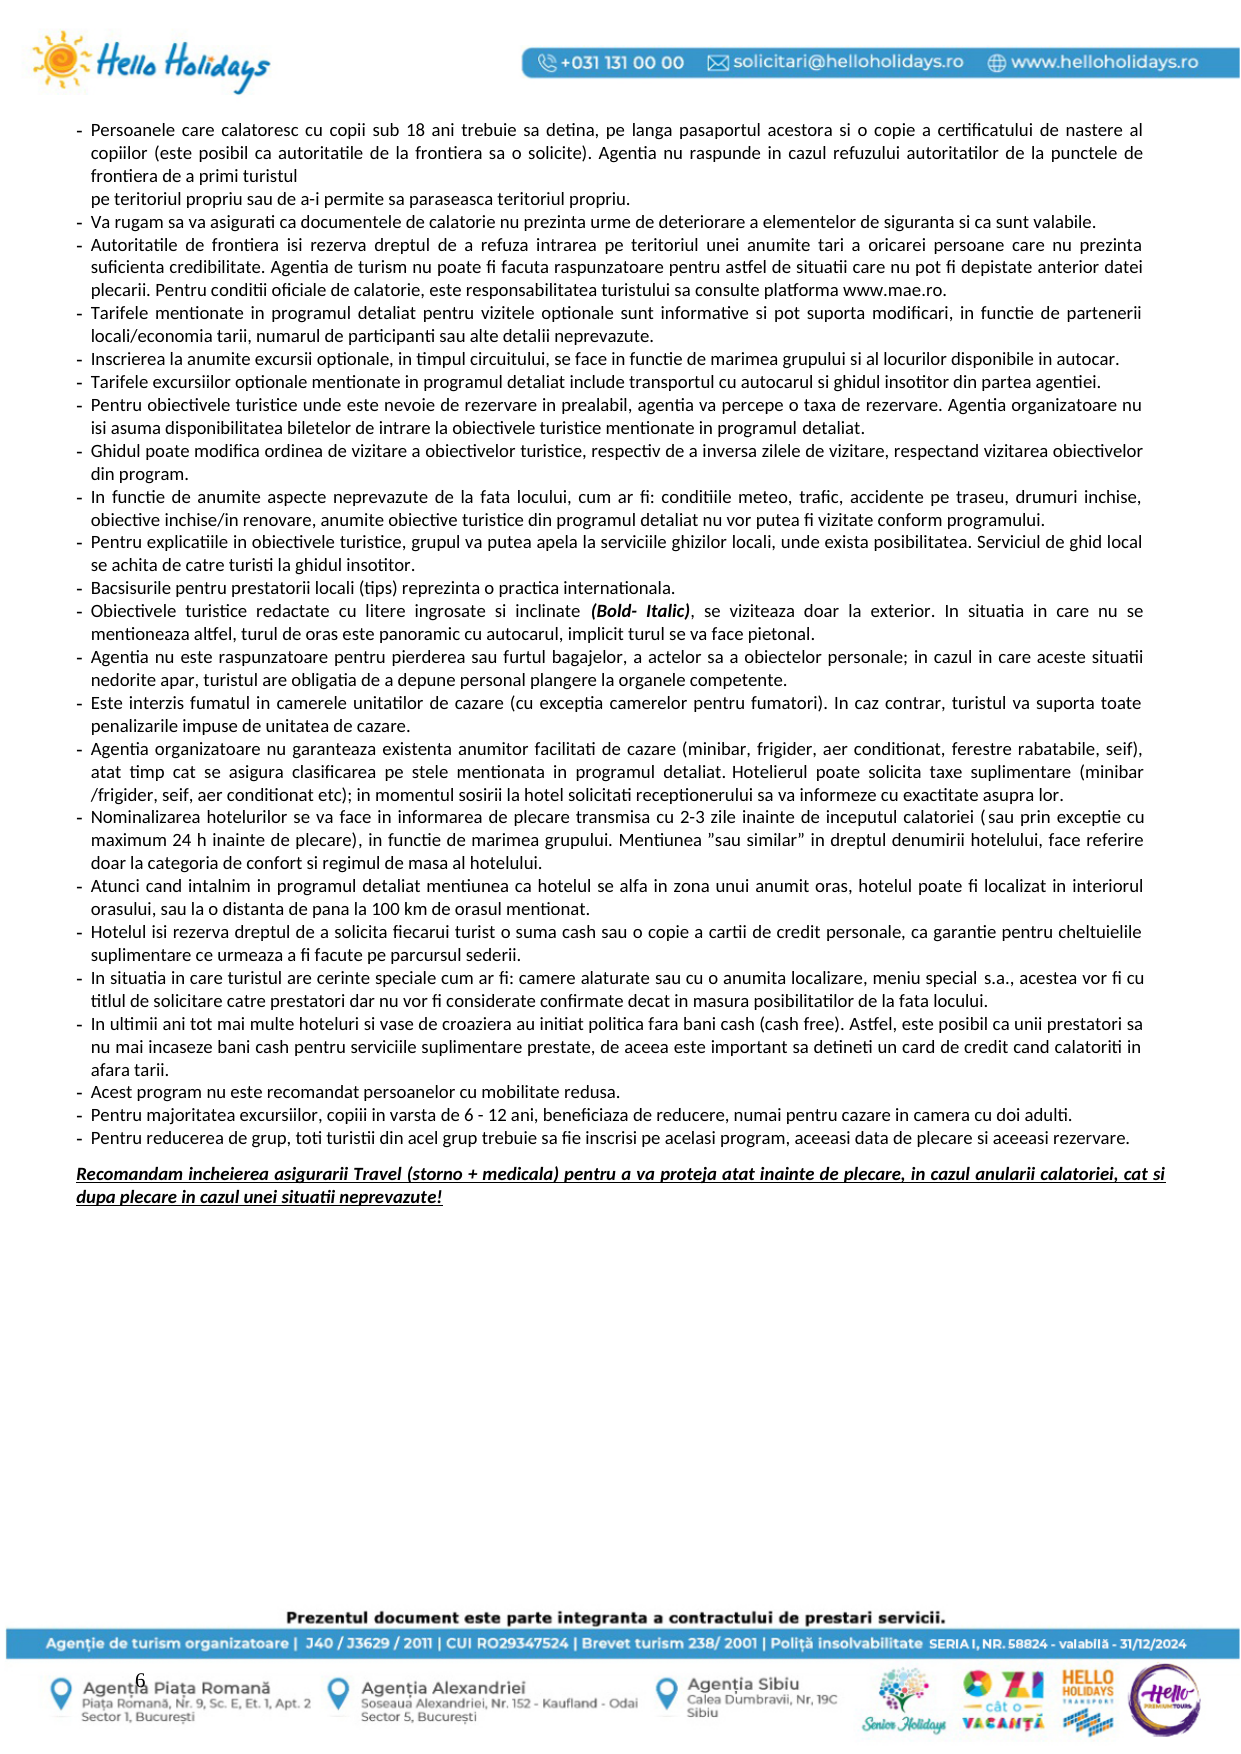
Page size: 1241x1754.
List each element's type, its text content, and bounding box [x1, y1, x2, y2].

list Atunci cand intalnim in programul detaliat mentiunea ca hotelul se alfa in zona unui anumit oras, hotelul poate fi localizat in interiorul orasului, sau la o distanta de pana la 100 km de orasul mentionat. [76, 874, 1145, 920]
list Pentru majoritatea excursiilor, copiii in varsta de 6 - 12 ani, beneficiaza de reducere, numai pentru cazare in camera cu doi adulti. [76, 1104, 1145, 1127]
list Bacsisurile pentru prestatorii locali (tips) reprezinta o practica internationala. [76, 577, 1145, 599]
list Hotelul isi rezerva dreptul de a solicita fiecarui turist o suma cash sau o copie a cartii de credit personale, ca garantie pentru cheltuielile suplimentare ce urmeaza a fi facute pe parcursul sederii. [76, 920, 1145, 966]
list Inscrierea la anumite excursii optionale, in timpul circuitului, se face in functie de marimea grupului si al locurilor disponibile in autocar. [76, 347, 1145, 370]
list Nominalizarea hotelurilor se va face in informarea de plecare transmisa cu 2-3 zile inainte de inceputul calatoriei (sau prin exceptie cu maximum 24 h inainte de plecare), in functie de marimea grupului. Mentiunea ”sau similar” in dreptul denumirii hotelului, face referire doar la categoria de confort si regimul de masa al hotelului. [76, 806, 1145, 874]
list Este interzis fumatul in camerele unitatilor de cazare (cu exceptia camerelor pentru fumatori). In caz contrar, turistul va suporta toate penalizarile impuse de unitatea de cazare. [76, 691, 1145, 737]
list In functie de anumite aspecte neprevazute de la fata locului, cum ar fi: conditiile meteo, trafic, accidente pe traseu, drumuri inchise, obiective inchise/in renovare, anumite obiective turistice din programul detaliat nu vor putea fi vizitate conform programului. [76, 485, 1145, 531]
list Pentru obiectivele turistice unde este nevoie de rezervare in prealabil, agentia va percepe o taxa de rezervare. Agentia organizatoare nu isi asuma disponibilitatea biletelor de intrare la obiectivele turistice mentionate in programul detaliat. [76, 393, 1145, 439]
list Recomandam incheierea asigurarii Travel (storno + medicala) pentru a va proteja atat inainte de plecare, in cazul anularii calatoriei, cat si dupa plecare in cazul unei situatii neprevazute! [76, 1149, 1168, 1208]
picture [4, 12, 1240, 1746]
list pe teritoriul propriu sau de a-i permite sa paraseasca teritoriul propriu. [91, 187, 1145, 210]
list Agentia organizatoare nu garanteaza existenta anumitor facilitati de cazare (minibar, frigider, aer conditionat, ferestre rabatabile, seif), atat timp cat se asigura clasificarea pe stele mentionata in programul detaliat. Hotelierul poate solicita taxe suplimentare (minibar /frigider, seif, aer conditionat etc); in momentul sosirii la hotel solicitati receptionerului sa va informeze cu exactitate asupra lor. [76, 737, 1145, 806]
list In ultimii ani tot mai multe hoteluri si vase de croaziera au initiat politica fara bani cash (cash free). Astfel, este posibil ca unii prestatori sa nu mai incaseze bani cash pentru serviciile suplimentare prestate, de aceea este important sa detineti un card de credit cand calatoriti in afara tarii. [76, 1012, 1145, 1081]
list Ghidul poate modifica ordinea de vizitare a obiectivelor turistice, respectiv de a inversa zilele de vizitare, respectand vizitarea obiectivelor din program. [76, 439, 1145, 485]
list Pentru reducerea de grup, toti turistii din acel grup trebuie sa fie inscrisi pe acelasi program, aceeasi data de plecare si aceeasi rezervare. [76, 1127, 1145, 1149]
list Agentia nu este raspunzatoare pentru pierderea sau furtul bagajelor, a actelor sa a obiectelor personale; in cazul in care aceste situatii nedorite apar, turistul are obligatia de a depune personal plangere la organele competente. [76, 645, 1145, 691]
list Autoritatile de frontiera isi rezerva dreptul de a refuza intrarea pe teritoriul unei anumite tari a oricarei persoane care nu prezinta suficienta credibilitate. Agentia de turism nu poate fi facuta raspunzatoare pentru astfel de situatii care nu pot fi depistate anterior datei plecarii. Pentru conditii oficiale de calatorie, este responsabilitatea turistului sa consulte platforma www.mae.ro. [76, 233, 1145, 302]
list Tarifele mentionate in programul detaliat pentru vizitele optionale sunt informative si pot suporta modificari, in functie de partenerii locali/economia tarii, numarul de participanti sau alte detalii neprevazute. [76, 302, 1145, 347]
list Tarifele excursiilor optionale mentionate in programul detaliat include transportul cu autocarul si ghidul insotitor din partea agentiei. [76, 370, 1145, 393]
list Acest program nu este recomandat persoanelor cu mobilitate redusa. [76, 1081, 1145, 1104]
list In situatia in care turistul are cerinte speciale cum ar fi: camere alaturate sau cu o anumita localizare, meniu special s.a., acestea vor fi cu titlul de solicitare catre prestatori dar nu vor fi considerate confirmate decat in masura posibilitatilor de la fata locului. [76, 966, 1145, 1012]
list Pentru explicatiile in obiectivele turistice, grupul va putea apela la serviciile ghizilor locali, unde exista posibilitatea. Serviciul de ghid local se achita de catre turisti la ghidul insotitor. [76, 531, 1145, 577]
list Persoanele care calatoresc cu copii sub 18 ani trebuie sa detina, pe langa pasaportul acestora si o copie a certificatului de nastere al copiilor (este posibil ca autoritatile de la frontiera sa o solicite). Agentia nu raspunde in cazul refuzului autoritatilor de la punctele de frontiera de a primi turistul [76, 118, 1145, 187]
list Obiectivele turistice redactate cu litere ingrosate si inclinate (Bold- Italic), se viziteaza doar la exterior. In situatia in care nu se mentioneaza altfel, turul de oras este panoramic cu autocarul, implicit turul se va face pietonal. [76, 599, 1145, 645]
list Va rugam sa va asigurati ca documentele de calatorie nu prezinta urme de deteriorare a elementelor de siguranta si ca sunt valabile. [76, 210, 1145, 233]
